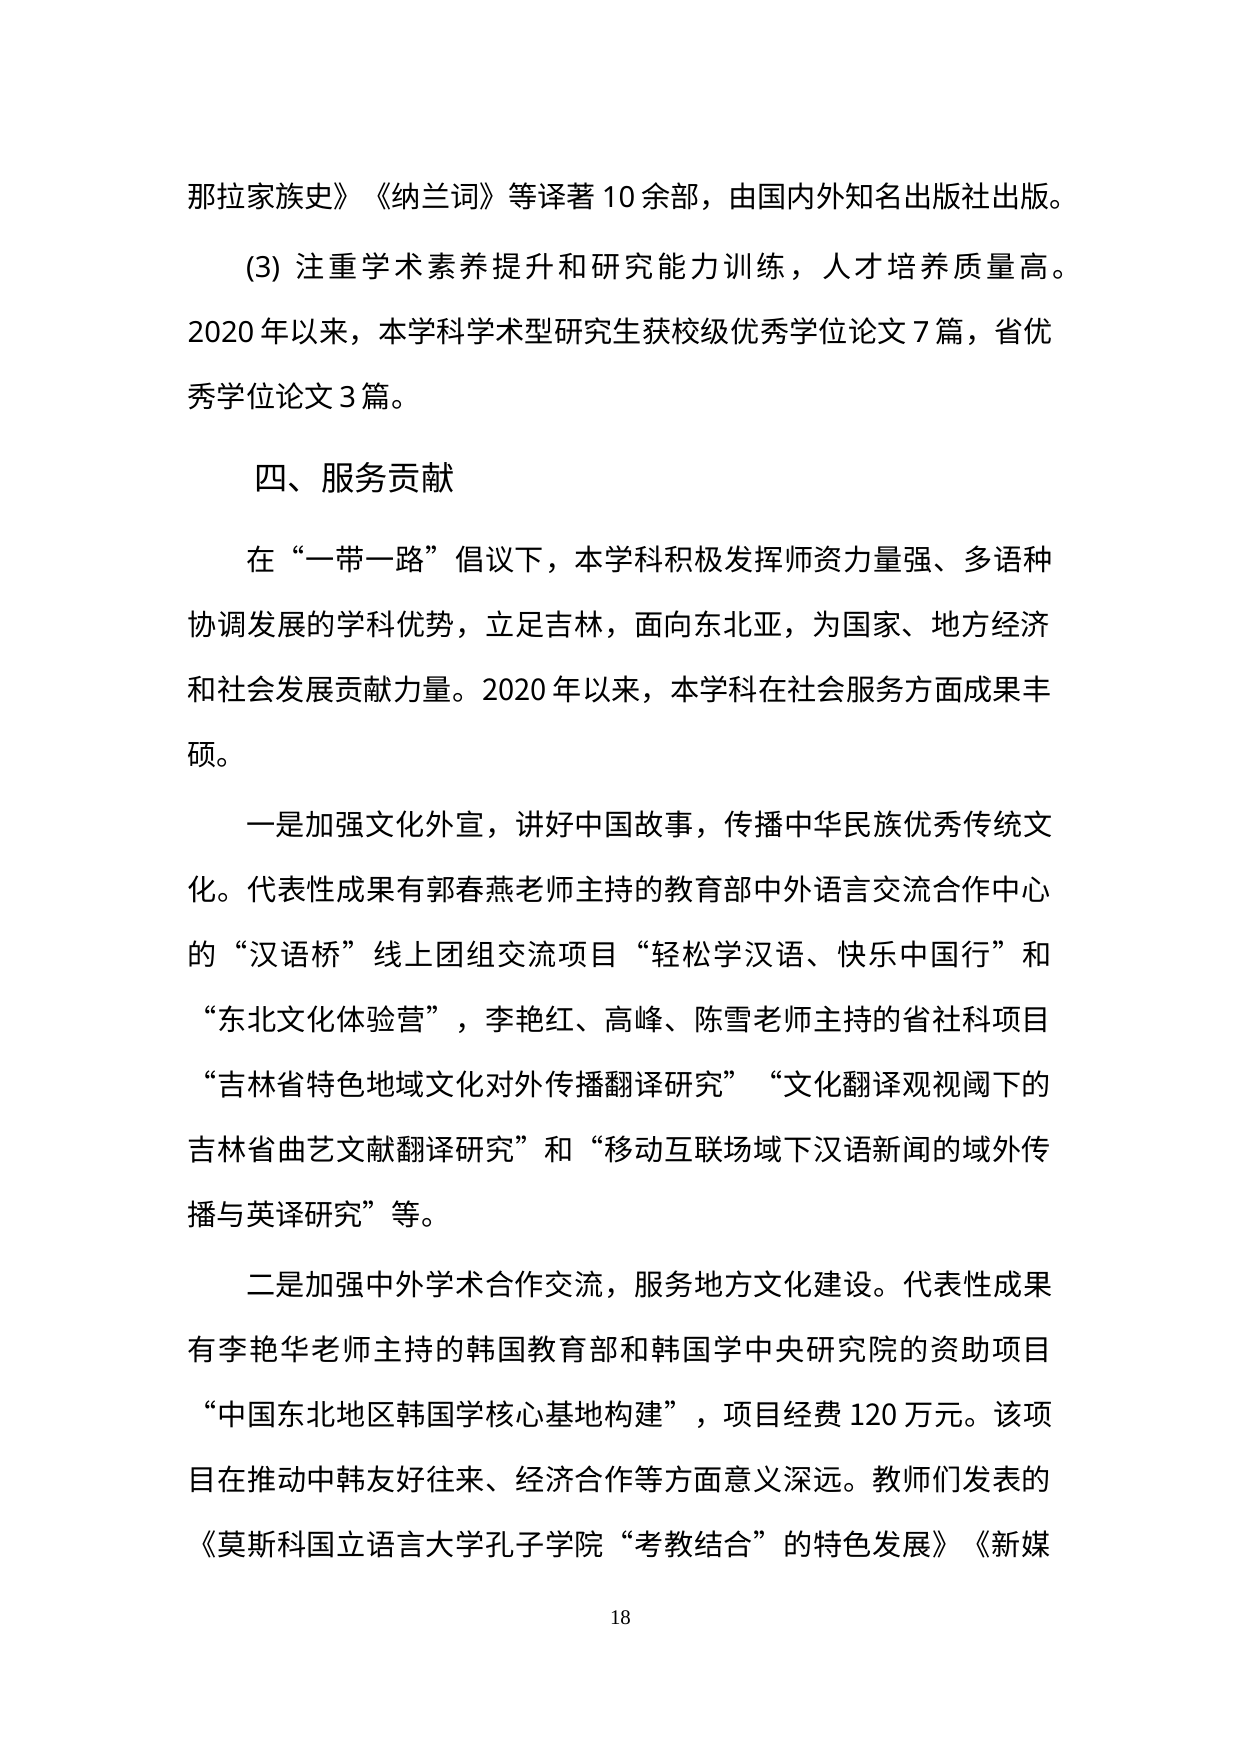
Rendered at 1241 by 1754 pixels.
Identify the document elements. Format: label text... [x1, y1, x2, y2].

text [187, 1250, 1053, 1575]
text 四、服务贡献 [187, 443, 1053, 508]
text (3) 注重学术素养提升和研究能力训练，人才培养质量高。2020年以来，本学科学术型研究生获校级优秀学位论文7篇，省优秀学位论文3篇。 [187, 232, 1053, 427]
text 在“一带一路”倡议下，本学科积极发挥师资力量强、多语种协调发展的学科优势，立足吉林，面向东北亚，为国家、地方经济和社会发展贡献力量。2020年以来，本学科在社会服务方面成果丰硕。 [187, 525, 1053, 785]
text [187, 162, 1053, 227]
text 一是加强文化外宣，讲好中国故事，传播中华民族优秀传统文化。代表性成果有郭春燕老师主持的教育部中外语言交流合作中心的“汉语桥”线上团组交流项目“轻松学汉语、快乐中国行”和“东北文化体验营”，李艳红、高峰、陈雪老师主持的省社科项目“吉林省特色地域文化对外传播翻译研究”“文化翻译观视阈下的吉林省曲艺文献翻译研究”和“移动互联场域下汉语新闻的域外传播与英译研究”等。 [187, 790, 1053, 1245]
